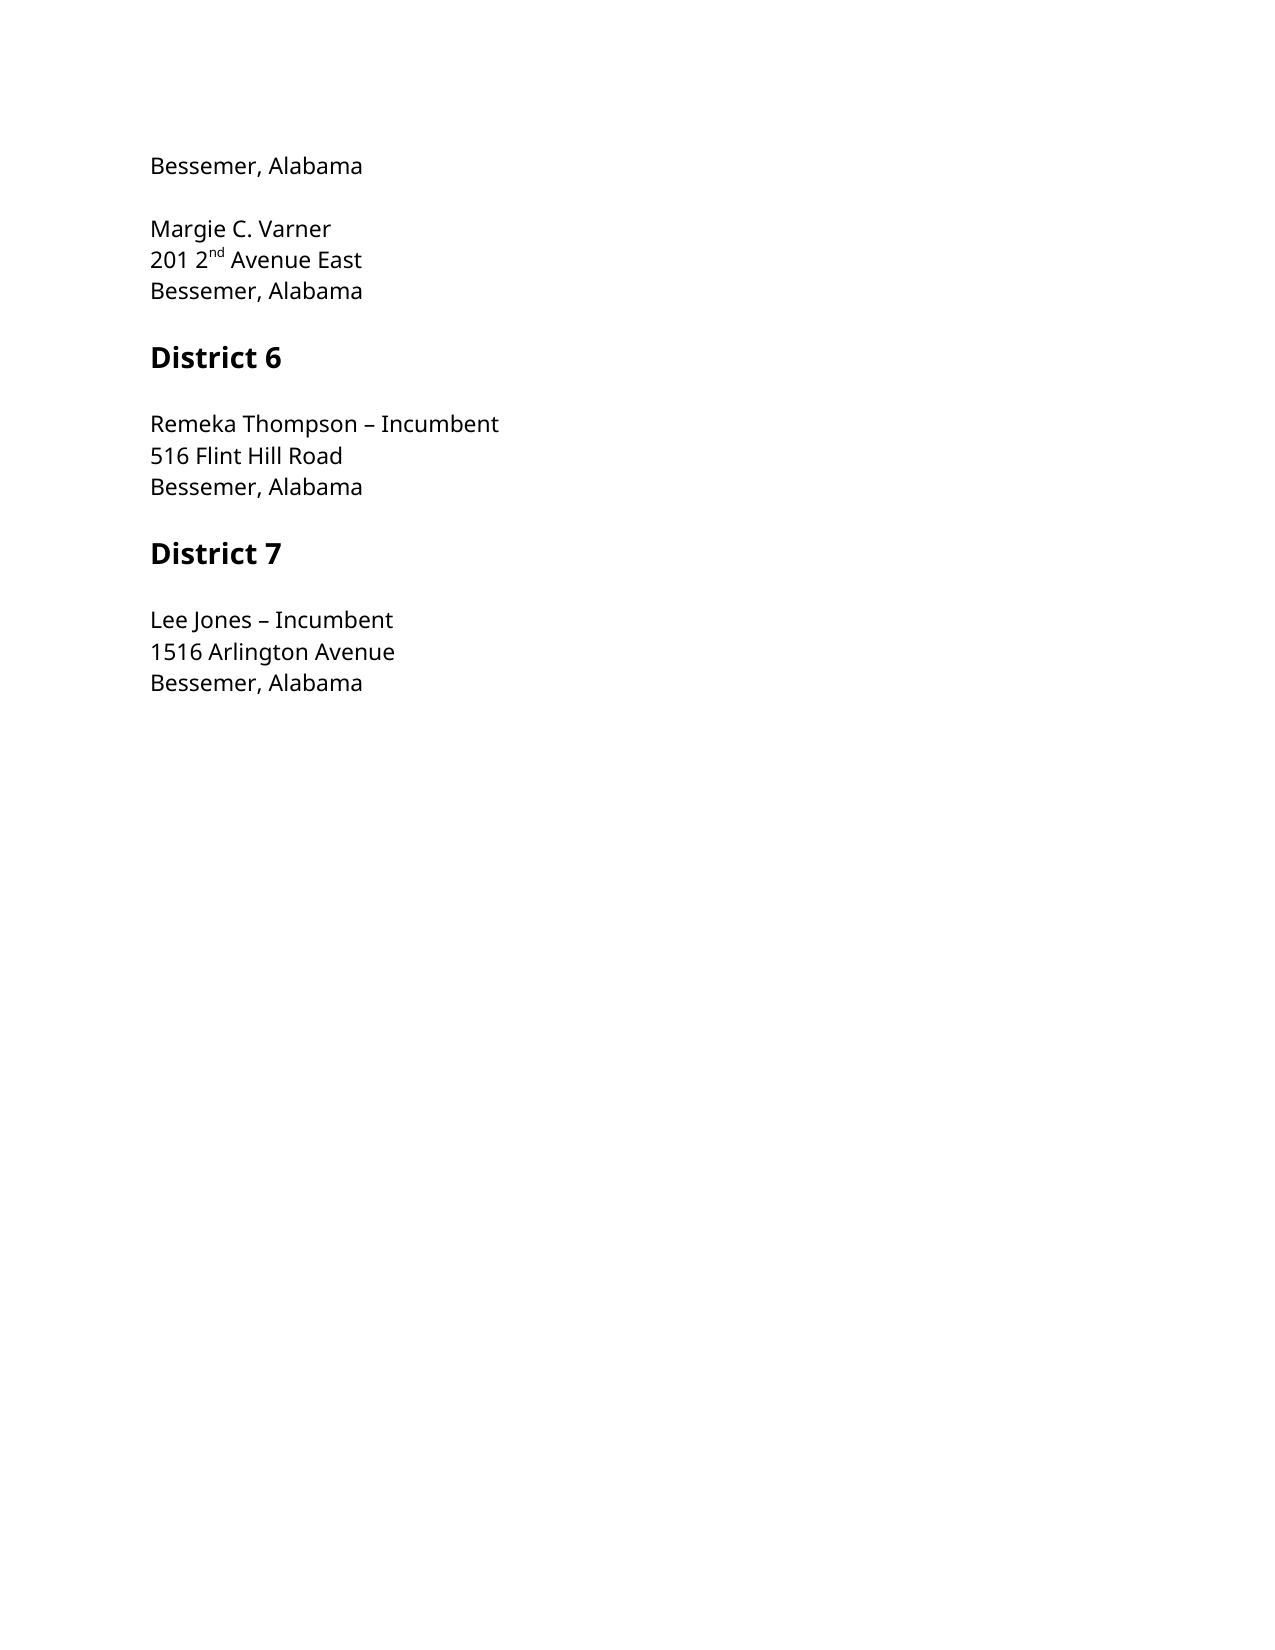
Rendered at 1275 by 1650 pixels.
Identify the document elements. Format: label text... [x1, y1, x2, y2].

text District 6 [150, 337, 1125, 377]
text 516 Flint Hill Road [150, 440, 1125, 471]
text 201 2nd Avenue East [150, 244, 1125, 275]
text Bessemer, Alabama [150, 471, 1125, 502]
text Lee Jones – Incumbent [150, 604, 1125, 636]
text 1516 Arlington Avenue [150, 636, 1125, 667]
text Bessemer, Alabama [150, 150, 1125, 181]
text Bessemer, Alabama [150, 667, 1125, 698]
text Margie C. Varner [150, 212, 1125, 244]
text Bessemer, Alabama [150, 275, 1125, 306]
text District 7 [150, 533, 1125, 573]
text Remeka Thompson – Incumbent [150, 408, 1125, 440]
